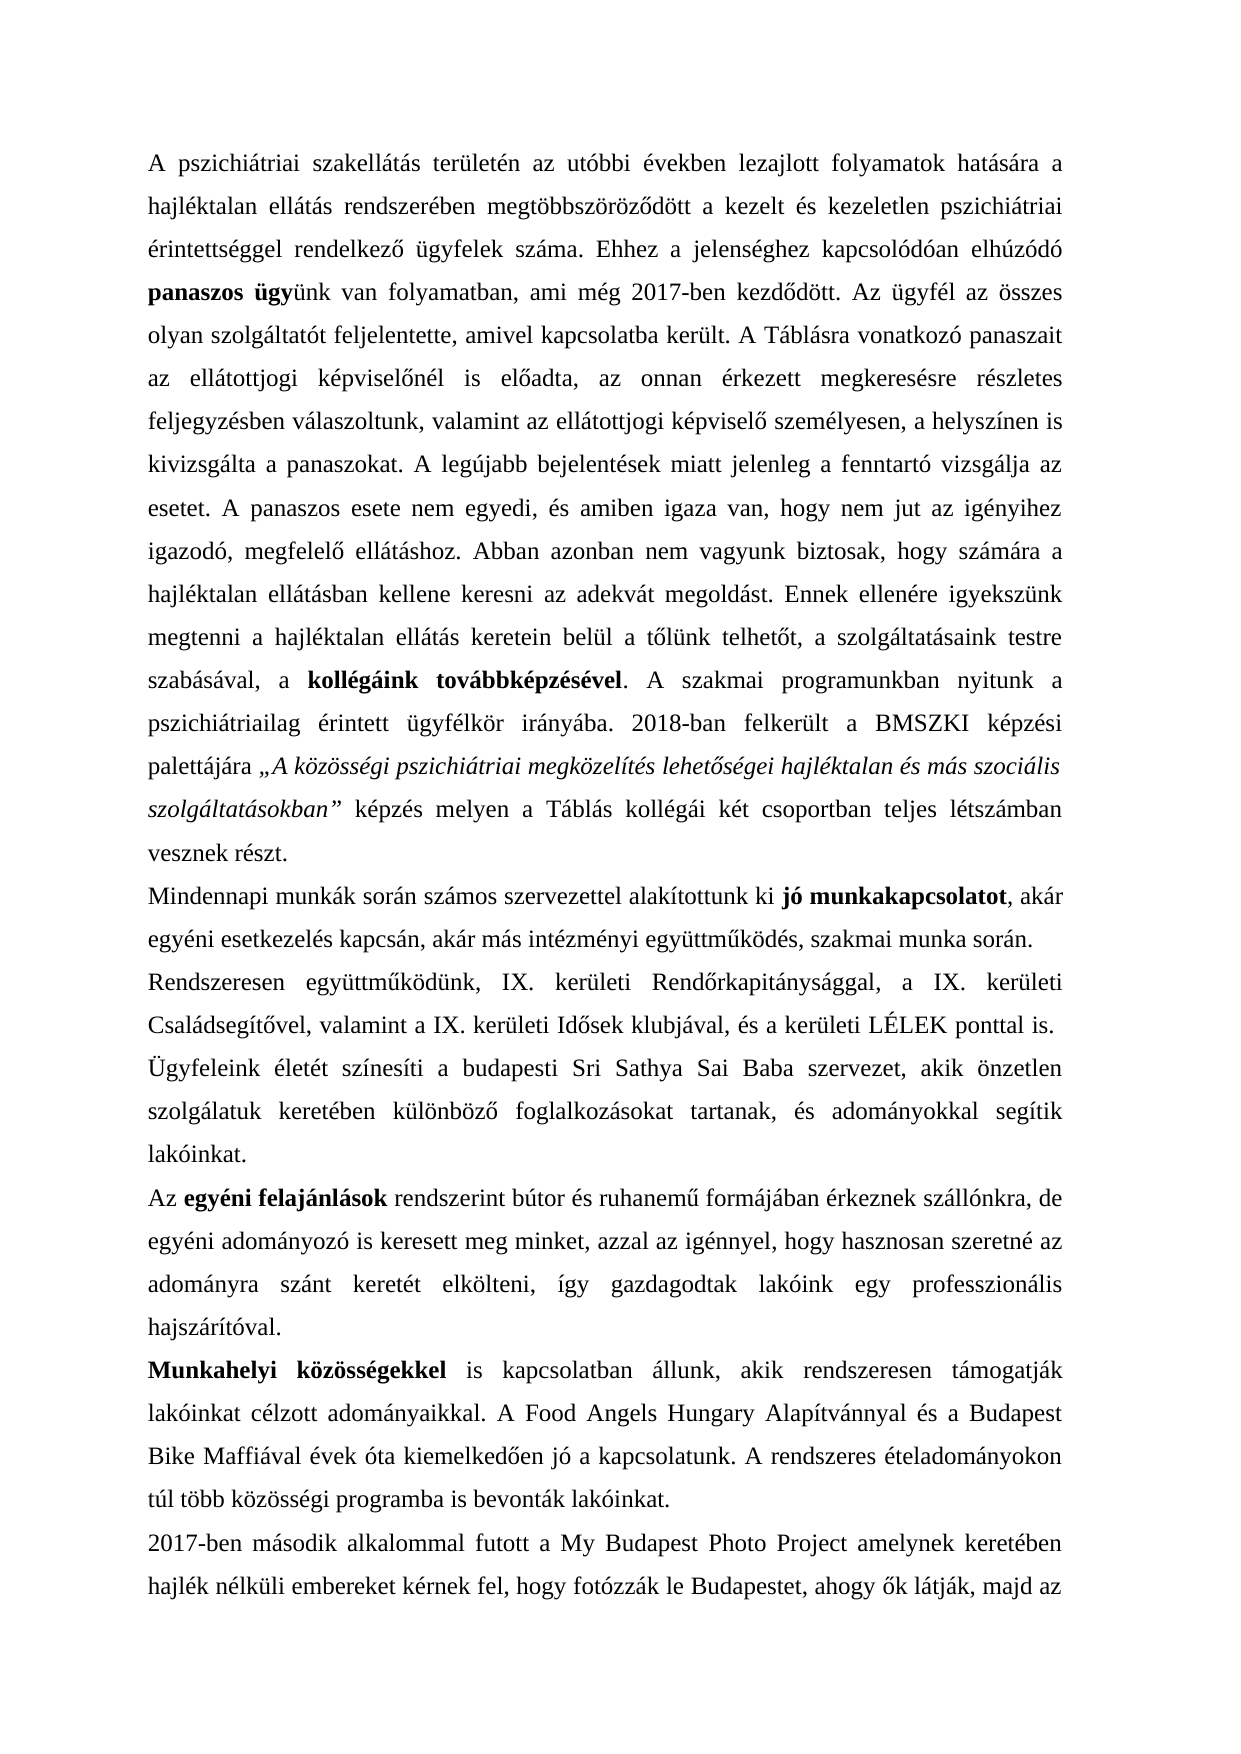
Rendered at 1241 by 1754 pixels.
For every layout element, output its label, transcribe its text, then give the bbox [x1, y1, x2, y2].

text Az egyéni felajánlások rendszerint bútor és ruhanemű formájában érkeznek szállónkra, de egyéni adományozó is keresett meg minket, azzal az igénnyel, hogy hasznosan szeretné az adományra szánt keretét elkölteni, így gazdagodtak lakóink egy professzionális hajszárítóval. [148, 1183, 1063, 1341]
text Munkahelyi közösségekkel is kapcsolatban állunk, akik rendszeresen támogatják lakóinkat célzott adományaikkal. A Food Angels Hungary Alapítvánnyal és a Budapest Bike Maffiával évek óta kiemelkedően jó a kapcsolatunk. A rendszeres ételadományokon túl több közösségi programba is bevonták lakóinkat. [148, 1355, 1063, 1513]
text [148, 1528, 1063, 1599]
text Mindennapi munkák során számos szervezettel alakítottunk ki jó munkakapcsolatot, akár egyéni esetkezelés kapcsán, akár más intézményi együttműködés, szakmai munka során. [148, 881, 1063, 953]
text Rendszeresen együttműködünk, IX. kerületi Rendőrkapitánysággal, a IX. kerületi Családsegítővel, valamint a IX. kerületi Idősek klubjával, és a kerületi LÉLEK ponttal is. Ügyfeleink életét színesíti a budapesti Sri Sathya Sai Baba szervezet, akik önzetlen szolgálatuk keretében különböző foglalkozásokat tartanak, és adományokkal segítik lakóinkat. [148, 967, 1063, 1168]
text A pszichiátriai szakellátás területén az utóbbi években lezajlott folyamatok hatására a hajléktalan ellátás rendszerében megtöbbszöröződött a kezelt és kezeletlen pszichiátriai érintettséggel rendelkező ügyfelek száma. Ehhez a jelenséghez kapcsolódóan elhúzódó panaszos ügyünk van folyamatban, ami még 2017-ben kezdődött. Az ügyfél az összes olyan szolgáltatót feljelentette, amivel kapcsolatba került. A Táblásra vonatkozó panaszait az ellátottjogi képviselőnél is előadta, az onnan érkezett megkeresésre részletes feljegyzésben válaszoltunk, valamint az ellátottjogi képviselő személyesen, a helyszínen is kivizsgálta a panaszokat. A legújabb bejelentések miatt jelenleg a fenntartó vizsgálja az esetet. A panaszos esete nem egyedi, és amiben igaza van, hogy nem jut az igényihez igazodó, megfelelő ellátáshoz. Abban azonban nem vagyunk biztosak, hogy számára a hajléktalan ellátásban kellene keresni az adekvát megoldást. Ennek ellenére igyekszünk megtenni a hajléktalan ellátás keretein belül a tőlünk telhetőt, a szolgáltatásaink testre szabásával, a kollégáink továbbképzésével. A szakmai programunkban nyitunk a pszichiátriailag érintett ügyfélkör irányába. 2018-ban felkerült a BMSZKI képzési palettájára „A közösségi pszichiátriai megközelítés lehetőségei hajléktalan és más szociális szolgáltatásokban” képzés melyen a Táblás kollégái két csoportban teljes létszámban vesznek részt. [148, 148, 1063, 866]
